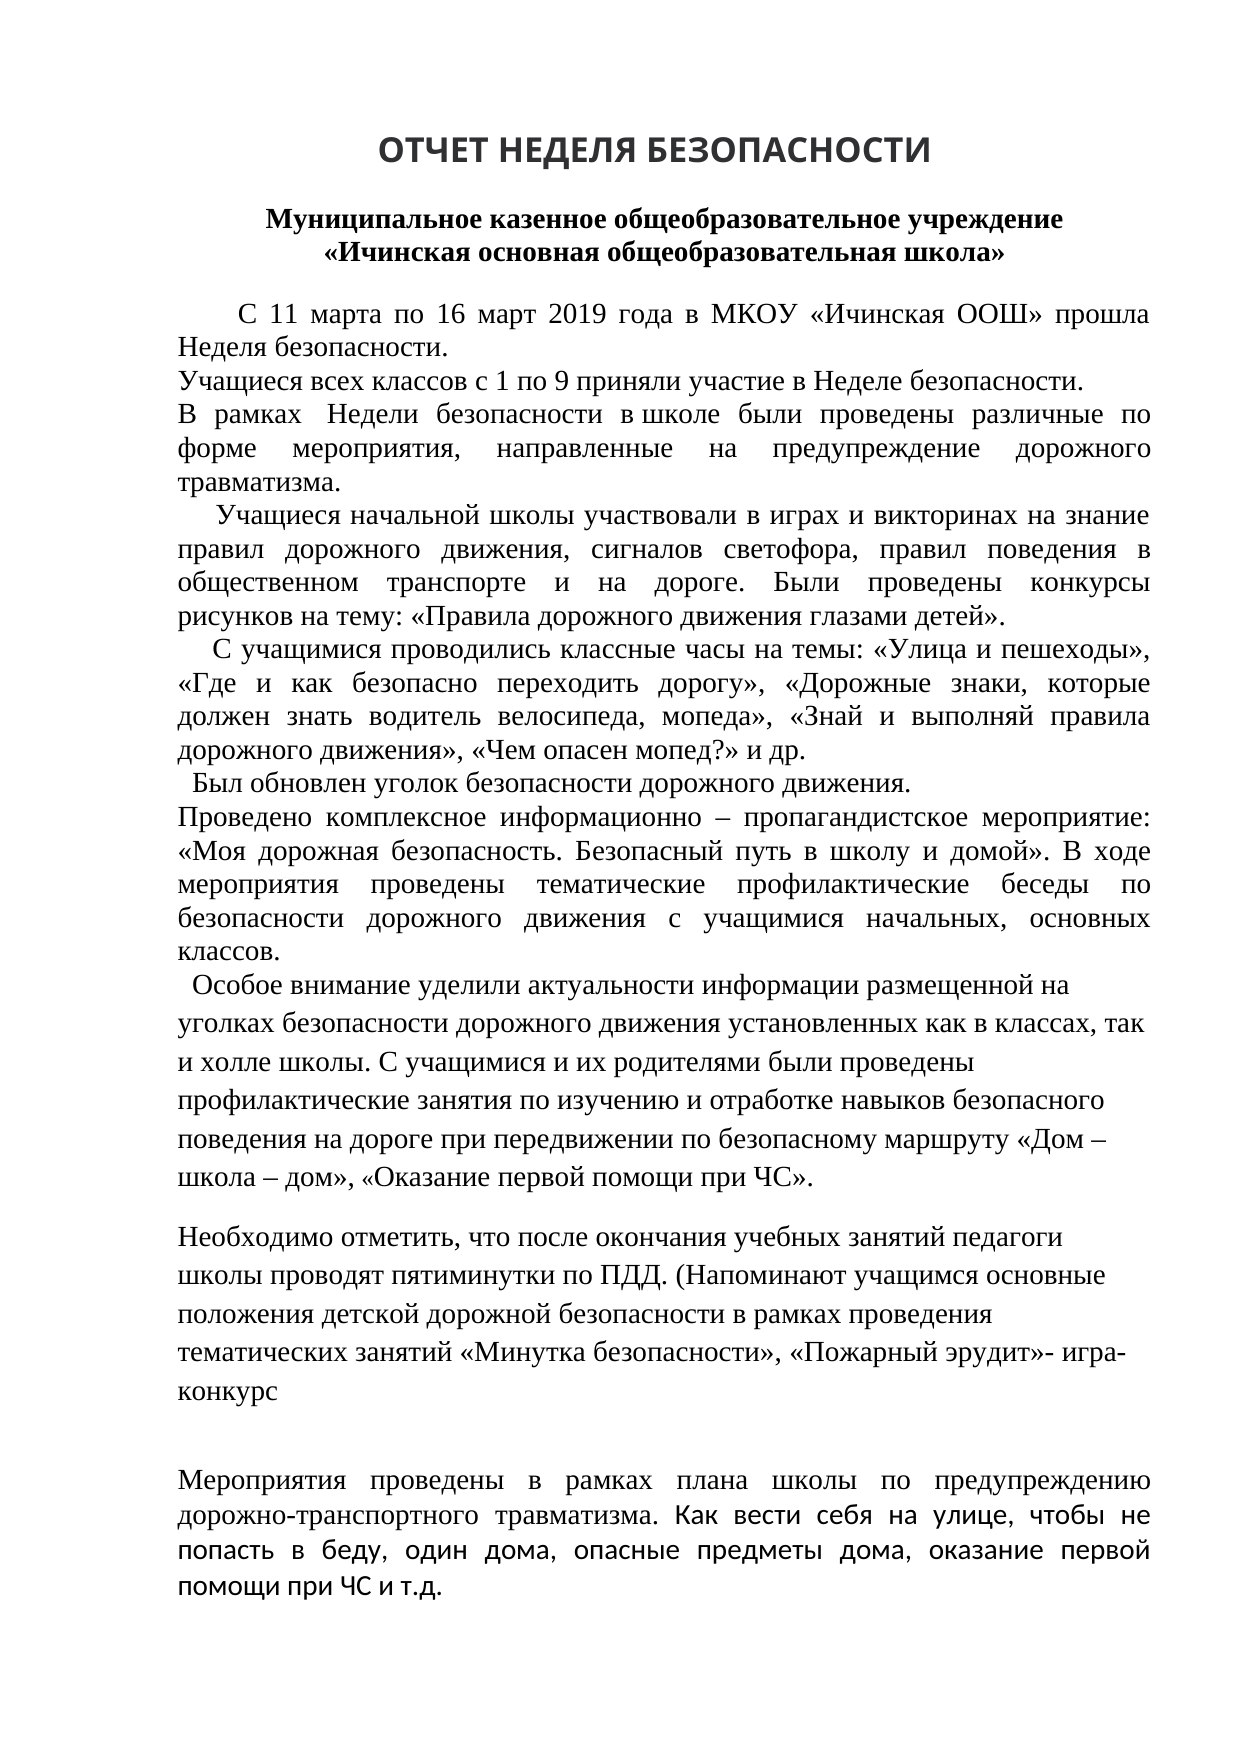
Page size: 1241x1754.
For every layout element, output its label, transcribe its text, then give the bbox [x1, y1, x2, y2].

text «Ичинская основная общеобразовательная школа» [177, 234, 1152, 268]
text В рамках Недели безопасности в школе были проведены различные по форме мероприятия, направленные на предупреждение дорожного травматизма. [177, 397, 1152, 497]
text Мероприятия проведены в рамках плана школы по предупреждению дорожно-транспортного травматизма. Как вести себя на улице, чтобы не попасть в беду, один дома, опасные предметы дома, оказание первой помощи при ЧС и т.д. [177, 1462, 1152, 1603]
text С учащимися проводились классные часы на темы: «Улица и пешеходы», «Где и как безопасно переходить дорогу», «Дорожные знаки, которые должен знать водитель велосипеда, мопеда», «Знай и выполняй правила дорожного движения», «Чем опасен мопед?» и др. [177, 631, 1152, 766]
text Муниципальное казенное общеобразовательное учреждение [177, 201, 1152, 234]
text Учащиеся начальной школы участвовали в играх и викторинах на знание правил дорожного движения, сигналов светофора, правил поведения в общественном транспорте и на дороге. Были проведены конкурсы рисунков на тему: «Правила дорожного движения глазами детей». [177, 497, 1152, 631]
text Необходимо отметить, что после окончания учебных занятий педагоги школы проводят пятиминутки по ПДД. (Напоминают учащимся основные положения детской дорожной безопасности в рамках проведения тематических занятий «Минутка безопасности», «Пожарный эрудит»- игра-конкурс [177, 1219, 1152, 1407]
text ОТЧЕТ НЕДЕЛЯ БЕЗОПАСНОСТИ [177, 126, 1152, 173]
text Учащиеся всех классов с 1 по 9 приняли участие в Неделе безопасности. [177, 363, 1152, 397]
text Проведено комплексное информационно – пропагандистское мероприятие: «Моя дорожная безопасность. Безопасный путь в школу и домой». В ходе мероприятия проведены тематические профилактические беседы по безопасности дорожного движения с учащимися начальных, основных классов. [177, 799, 1152, 967]
text С 11 марта по 16 март 2019 года в МКОУ «Ичинская ООШ» прошла Неделя безопасности. [177, 296, 1152, 363]
text Был обновлен уголок безопасности дорожного движения. [177, 766, 1152, 799]
text Особое внимание уделили актуальности информации размещенной на уголках безопасности дорожного движения установленных как в классах, так и холле школы. С учащимися и их родителями были проведены профилактические занятия по изучению и отработке навыков безопасного поведения на дороге при передвижении по безопасному маршруту «Дом – школа – дом», «Оказание первой помощи при ЧС». [177, 967, 1152, 1193]
